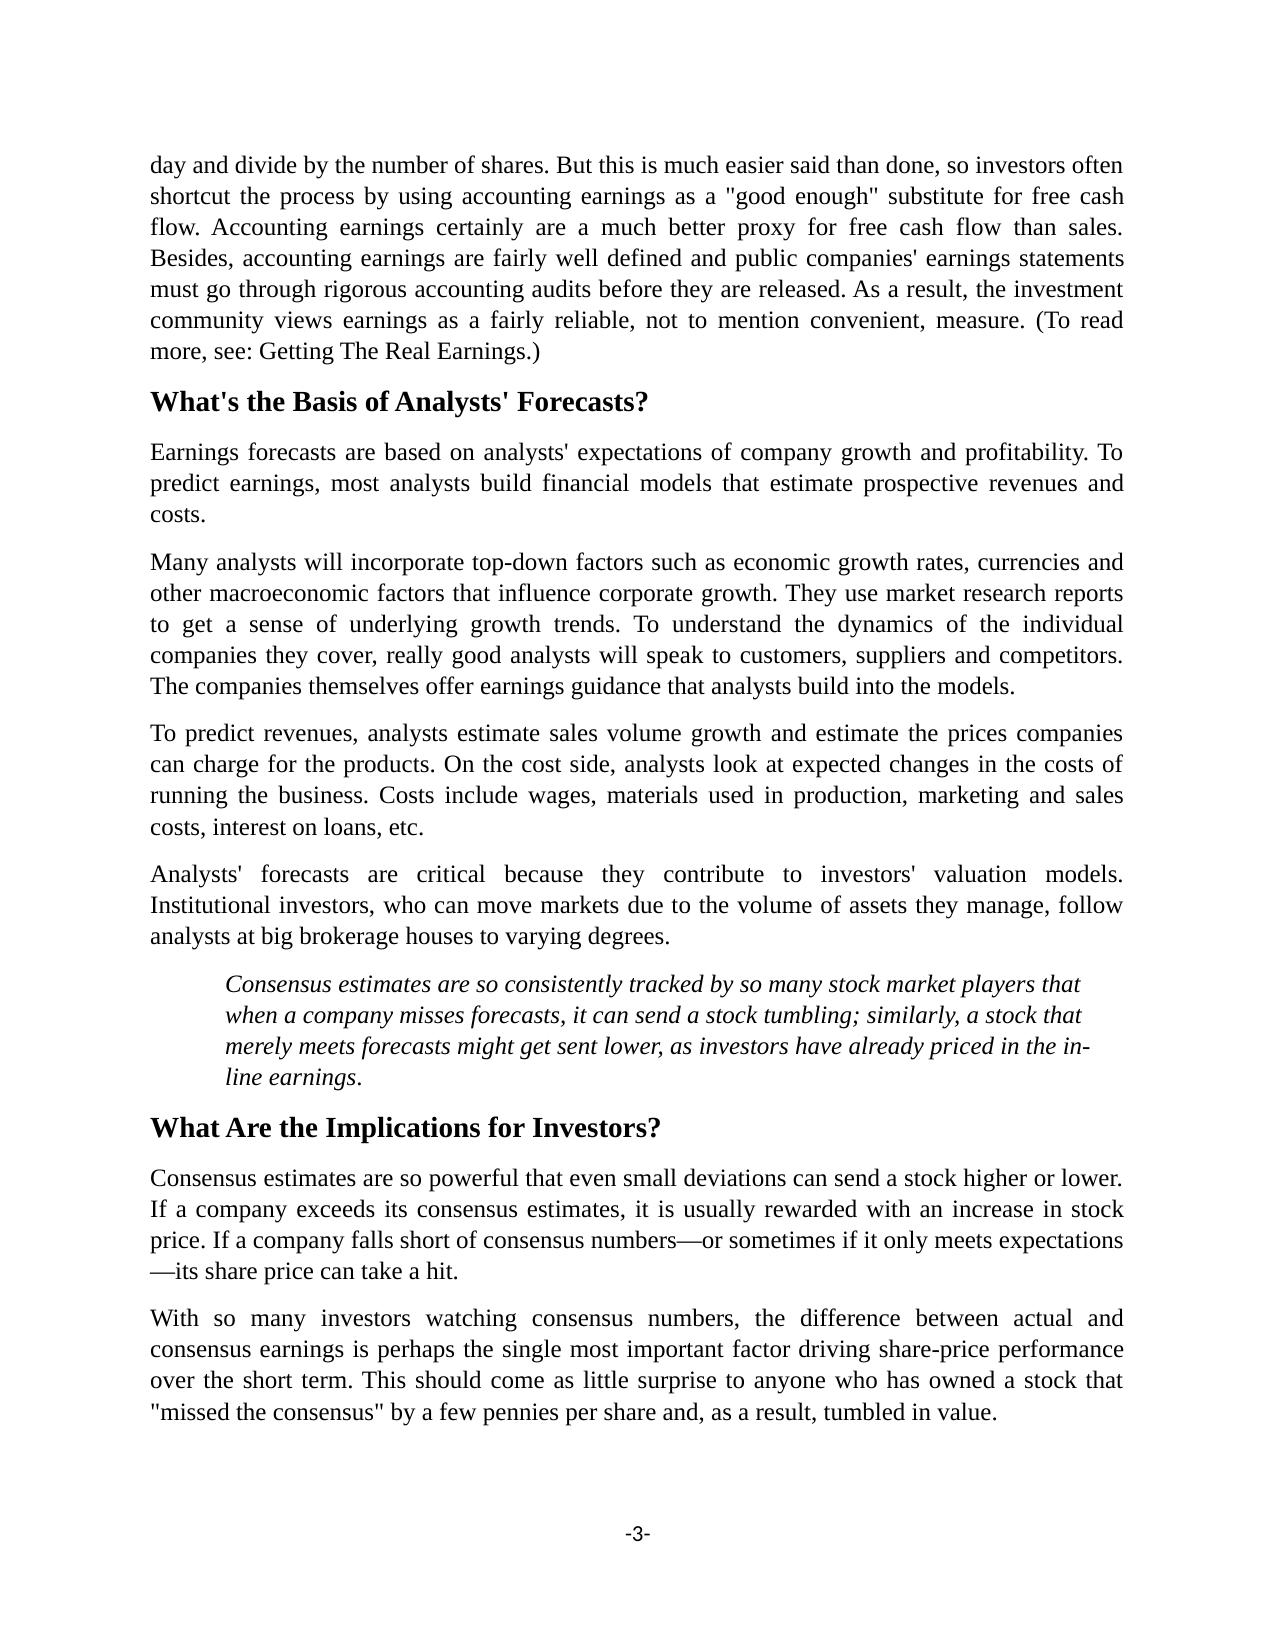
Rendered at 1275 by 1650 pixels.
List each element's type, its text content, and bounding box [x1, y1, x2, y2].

text Consensus estimates are so consistently tracked by so many stock market players that when a company misses forecasts, it can send a stock tumbling; similarly, a stock that merely meets forecasts might get sent lower, as investors have already priced in the in-line earnings. [225, 969, 1125, 1091]
text Consensus estimates are so powerful that even small deviations can send a stock higher or lower. If a company exceeds its consensus estimates, it is usually rewarded with an increase in stock price. If a company falls short of consensus numbers—or sometimes if it only meets expectations—its share price can take a hit. [150, 1163, 1125, 1284]
text Many analysts will incorporate top-down factors such as economic growth rates, currencies and other macroeconomic factors that influence corporate growth. They use market research reports to get a sense of underlying growth trends. To understand the dynamics of the individual companies they cover, really good analysts will speak to customers, suppliers and competitors. The companies themselves offer earnings guidance that analysts build into the models. [150, 547, 1125, 699]
text What's the Basis of Analysts' Forecasts? [150, 384, 1125, 417]
text With so many investors watching consensus numbers, the difference between actual and consensus earnings is perhaps the single most important factor driving share-price performance over the short term. This should come as little surprise to anyone who has owned a stock that "missed the consensus" by a few pennies per share and, as a result, tumbled in value. [150, 1303, 1125, 1425]
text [150, 150, 1125, 365]
text Earnings forecasts are based on analysts' expectations of company growth and profitability. To predict earnings, most analysts build financial models that estimate prospective revenues and costs. [150, 437, 1125, 528]
text To predict revenues, analysts estimate sales volume growth and estimate the prices companies can charge for the products. On the cost side, analysts look at expected changes in the costs of running the business. Costs include wages, materials used in production, marketing and sales costs, interest on loans, etc. [150, 718, 1125, 840]
text What Are the Implications for Investors? [150, 1110, 1125, 1143]
text Analysts' forecasts are critical because they contribute to investors' valuation models. Institutional investors, who can move markets due to the volume of assets they manage, follow analysts at big brokerage houses to varying degrees. [150, 859, 1125, 950]
